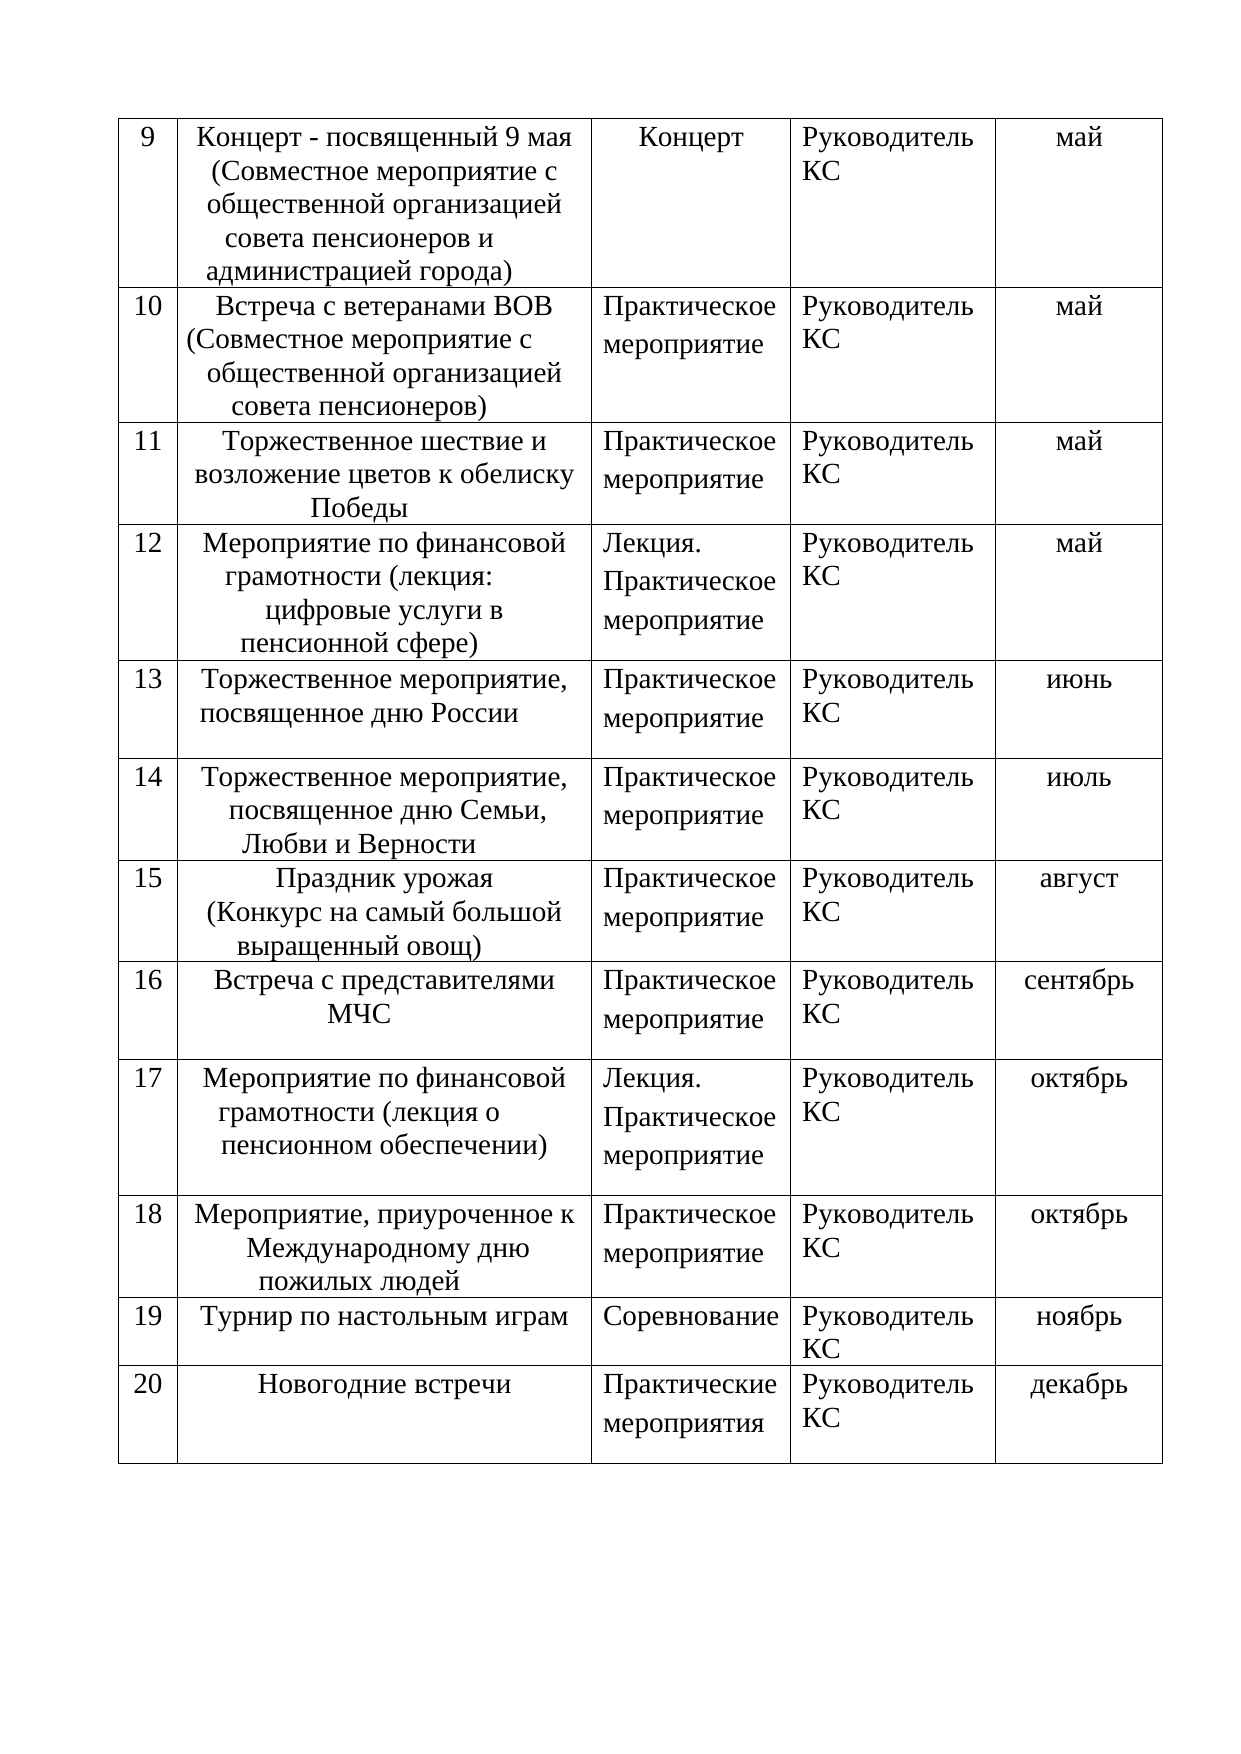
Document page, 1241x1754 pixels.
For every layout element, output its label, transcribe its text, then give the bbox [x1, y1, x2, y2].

table_cell Новогодние встречи [178, 1366, 591, 1463]
table_cell октябрь [996, 1060, 1162, 1195]
table_cell Торжественное шествие и возложение цветов к обелиску Победы [178, 423, 591, 524]
table_cell 16 [119, 962, 177, 1059]
table_cell Руководитель КС [791, 861, 995, 961]
table_cell 14 [119, 759, 177, 859]
table_cell май [996, 288, 1162, 422]
table_cell декабрь [996, 1366, 1162, 1463]
table_cell Встреча с ветеранами ВОВ (Совместное мероприятие с общественной организацией совета пенсионеров) [178, 288, 591, 422]
table_cell 13 [119, 661, 177, 758]
table_cell август [996, 861, 1162, 961]
table_cell Концерт [592, 119, 790, 287]
table_cell Мероприятие по финансовой грамотности (лекция о пенсионном обеспечении) [178, 1060, 591, 1195]
table_cell 20 [119, 1366, 177, 1463]
table_cell ноябрь [996, 1298, 1162, 1365]
table_cell Праздник урожая (Конкурс на самый большой выращенный овощ) [178, 861, 591, 961]
table_cell май [996, 423, 1162, 524]
table_cell Руководитель КС [791, 525, 995, 660]
table_cell Торжественное мероприятие, посвященное дню России [178, 661, 591, 758]
table_cell Руководитель КС [791, 759, 995, 859]
table_cell Практические мероприятия [592, 1366, 790, 1463]
table_cell 12 [119, 525, 177, 660]
table_cell Лекция. Практическое мероприятие [592, 1060, 790, 1195]
table_cell июнь [996, 661, 1162, 758]
table_cell Практическое мероприятие [592, 288, 790, 422]
table_cell сентябрь [996, 962, 1162, 1059]
table_cell Руководитель КС [791, 288, 995, 422]
table_cell май [996, 119, 1162, 287]
table_cell Турнир по настольным играм [178, 1298, 591, 1365]
table_cell Мероприятие, приуроченное к Международному дню пожилых людей [178, 1196, 591, 1297]
table_cell 9 [119, 119, 177, 287]
table_cell 19 [119, 1298, 177, 1365]
table_cell Торжественное мероприятие, посвященное дню Семьи, Любви и Верности [178, 759, 591, 859]
table_cell Практическое мероприятие [592, 861, 790, 961]
table_cell май [996, 525, 1162, 660]
table_cell Руководитель КС [791, 1060, 995, 1195]
table_cell Руководитель КС [791, 661, 995, 758]
table_cell 10 [119, 288, 177, 422]
table_cell Практическое мероприятие [592, 962, 790, 1059]
table_cell Мероприятие по финансовой грамотности (лекция: цифровые услуги в пенсионной сфере) [178, 525, 591, 660]
table_cell Практическое мероприятие [592, 1196, 790, 1297]
table_cell 15 [119, 861, 177, 961]
table_cell Руководитель КС [791, 962, 995, 1059]
table_cell 11 [119, 423, 177, 524]
table_cell Практическое мероприятие [592, 661, 790, 758]
table_cell Руководитель КС [791, 119, 995, 287]
table_cell Практическое мероприятие [592, 423, 790, 524]
table_cell июль [996, 759, 1162, 859]
table_cell Руководитель КС [791, 1366, 995, 1463]
table_cell октябрь [996, 1196, 1162, 1297]
table_cell 17 [119, 1060, 177, 1195]
table_cell Соревнование [592, 1298, 790, 1365]
table_cell Руководитель КС [791, 1196, 995, 1297]
table_cell Руководитель КС [791, 1298, 995, 1365]
table_cell Лекция. Практическое мероприятие [592, 525, 790, 660]
table_cell Концерт - посвященный 9 мая (Совместное мероприятие с общественной организацией совета пенсионеров и администрацией города) [178, 119, 591, 287]
table_cell 18 [119, 1196, 177, 1297]
table_cell Встреча с представителями МЧС [178, 962, 591, 1059]
table_cell Практическое мероприятие [592, 759, 790, 859]
table_cell Руководитель КС [791, 423, 995, 524]
